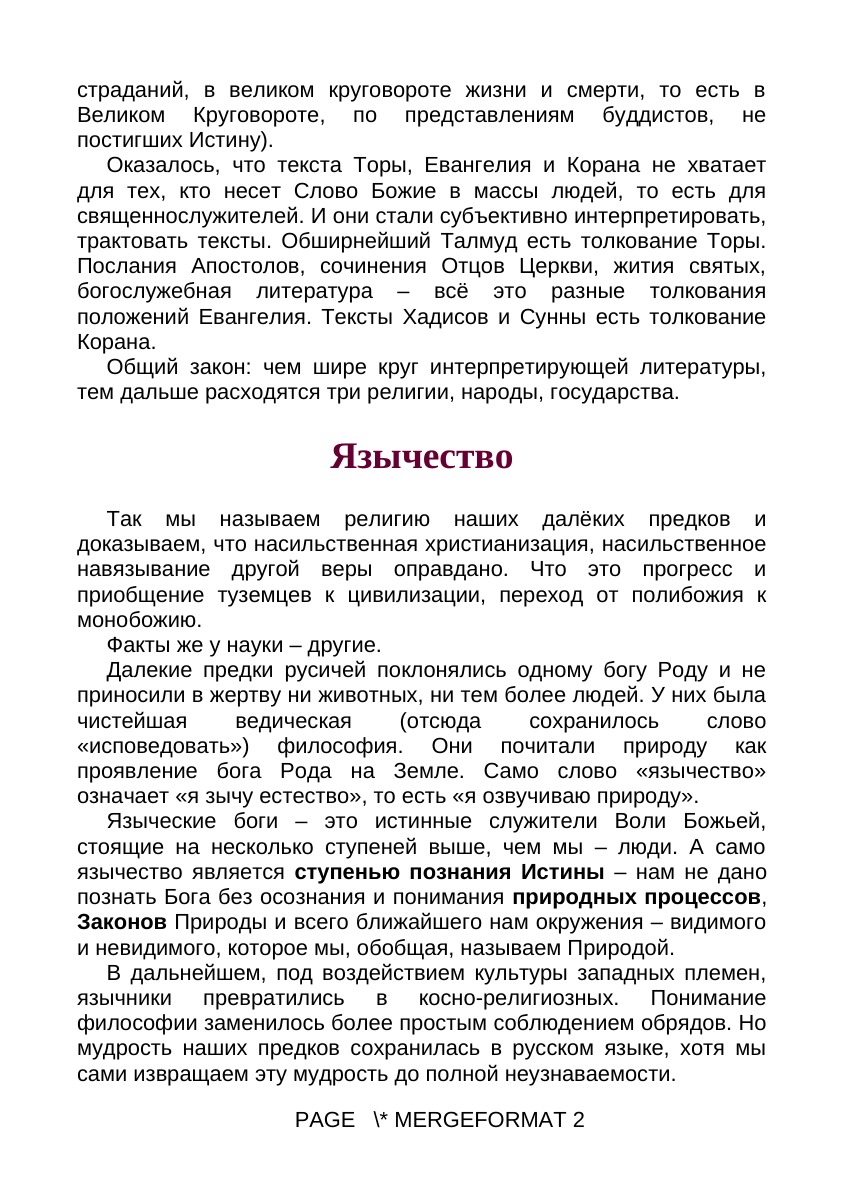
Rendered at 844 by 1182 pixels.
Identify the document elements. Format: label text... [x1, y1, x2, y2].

text Языческие боги – это истинные служители Воли Божьей, стоящие на несколько ступеней выше, чем мы – люди. А само язычество является ступенью познания Истины – нам не дано познать Бога без осознания и понимания природных процессов, Законов Природы и всего ближайшего нам окружения – видимого и невидимого, которое мы, обобщая, называем Природой. [77, 808, 767, 960]
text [77, 77, 767, 152]
text Общий закон: чем шире круг интерпретирующей литературы, тем дальше расходятся три религии, народы, государства. [77, 354, 767, 404]
text Оказалось, что текста Торы, Евангелия и Корана не хватает для тех, кто несет Слово Божие в массы людей, то есть для священнослужителей. И они стали субъективно интерпретировать, трактовать тексты. Обширнейший Талмуд есть толкование Торы. Послания Апостолов, сочинения Отцов Церкви, жития святых, богослужебная литература – всё это разные толкования положений Евангелия. Тексты Хадисов и Сунны есть толкование Корана. [77, 152, 767, 354]
text Так мы называем религию наших далёких предков и доказываем, что насильственная христианизация, насильственное навязывание другой веры оправдано. Что это прогресс и приобщение туземцев к цивилизации, переход от полибожия к монобожию. [77, 506, 767, 632]
text В дальнейшем, под воздействием культуры западных племен, язычники превратились в косно-религиозных. Понимание философии заменилось более простым соблюдением обрядов. Но мудрость наших предков сохранилась в русском языке, хотя мы сами извращаем эту мудрость до полной неузнаваемости. [77, 960, 767, 1086]
text Далекие предки русичей поклонялись одному богу Роду и не приносили в жертву ни животных, ни тем более людей. У них была чистейшая ведическая (отсюда сохранилось слово «исповедовать») философия. Они почитали природу как проявление бога Рода на Земле. Само слово «язычество» означает «я зычу естество», то есть «я озвучиваю природу». [77, 657, 767, 808]
text Факты же у науки – другие. [77, 632, 767, 657]
subtitle Язычество [77, 434, 767, 477]
